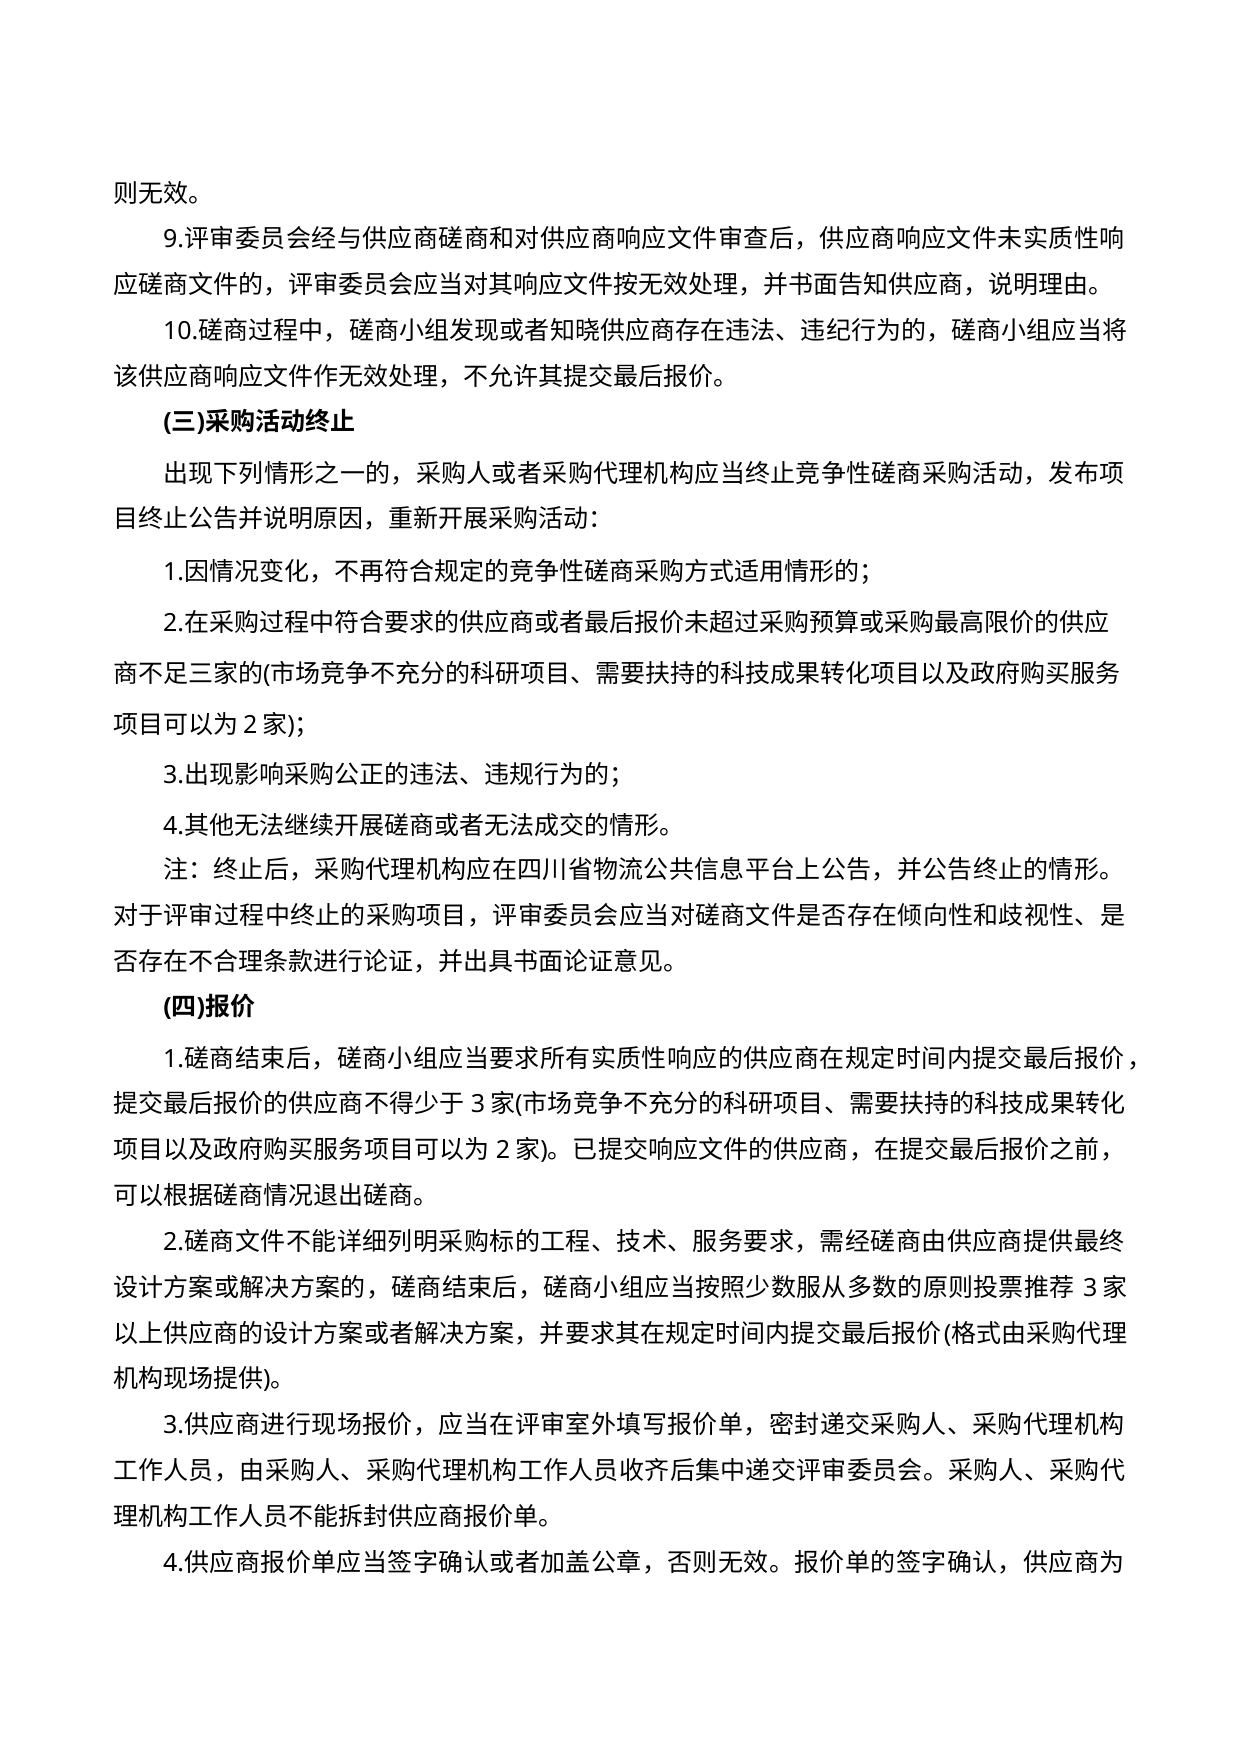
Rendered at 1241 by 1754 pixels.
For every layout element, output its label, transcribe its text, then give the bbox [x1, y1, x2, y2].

text 3.供应商进行现场报价，应当在评审室外填写报价单，密封递交采购人、采购代理机构工作人员，由采购人、采购代理机构工作人员收齐后集中递交评审委员会。采购人、采购代理机构工作人员不能拆封供应商报价单。 [113, 1397, 1127, 1534]
text 1.因情况变化，不再符合规定的竞争性磋商采购方式适用情形的； [113, 537, 1127, 588]
text (三)采购活动终止 [113, 394, 1127, 445]
text 2.磋商文件不能详细列明采购标的工程、技术、服务要求，需经磋商由供应商提供最终设计方案或解决方案的，磋商结束后，磋商小组应当按照少数服从多数的原则投票推荐3家以上供应商的设计方案或者解决方案，并要求其在规定时间内提交最后报价(格式由采购代理机构现场提供)。 [113, 1214, 1127, 1397]
text 10.磋商过程中，磋商小组发现或者知晓供应商存在违法、违纪行为的，磋商小组应当将该供应商响应文件作无效处理，不允许其提交最后报价。 [113, 303, 1127, 394]
text 注：终止后，采购代理机构应在四川省物流公共信息平台上公告，并公告终止的情形。对于评审过程中终止的采购项目，评审委员会应当对磋商文件是否存在倾向性和歧视性、是否存在不合理条款进行论证，并出具书面论证意见。 [113, 842, 1127, 979]
text 4.其他无法继续开展磋商或者无法成交的情形。 [113, 791, 1127, 842]
text 9.评审委员会经与供应商磋商和对供应商响应文件审查后，供应商响应文件未实质性响应磋商文件的，评审委员会应当对其响应文件按无效处理，并书面告知供应商，说明理由。 [113, 211, 1127, 303]
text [113, 165, 1127, 211]
text 出现下列情形之一的，采购人或者采购代理机构应当终止竞争性磋商采购活动，发布项目终止公告并说明原因，重新开展采购活动： [113, 445, 1127, 537]
text (四)报价 [113, 979, 1127, 1030]
text 1.磋商结束后，磋商小组应当要求所有实质性响应的供应商在规定时间内提交最后报价，提交最后报价的供应商不得少于3家(市场竞争不充分的科研项目、需要扶持的科技成果转化项目以及政府购买服务项目可以为2家)。已提交响应文件的供应商，在提交最后报价之前，可以根据磋商情况退出磋商。 [113, 1030, 1127, 1214]
text 2.在采购过程中符合要求的供应商或者最后报价未超过采购预算或采购最高限价的供应商不足三家的(市场竞争不充分的科研项目、需要扶持的科技成果转化项目以及政府购买服务项目可以为2家)； [113, 588, 1127, 740]
text 3.出现影响采购公正的违法、违规行为的； [113, 740, 1127, 791]
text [113, 1534, 1127, 1580]
